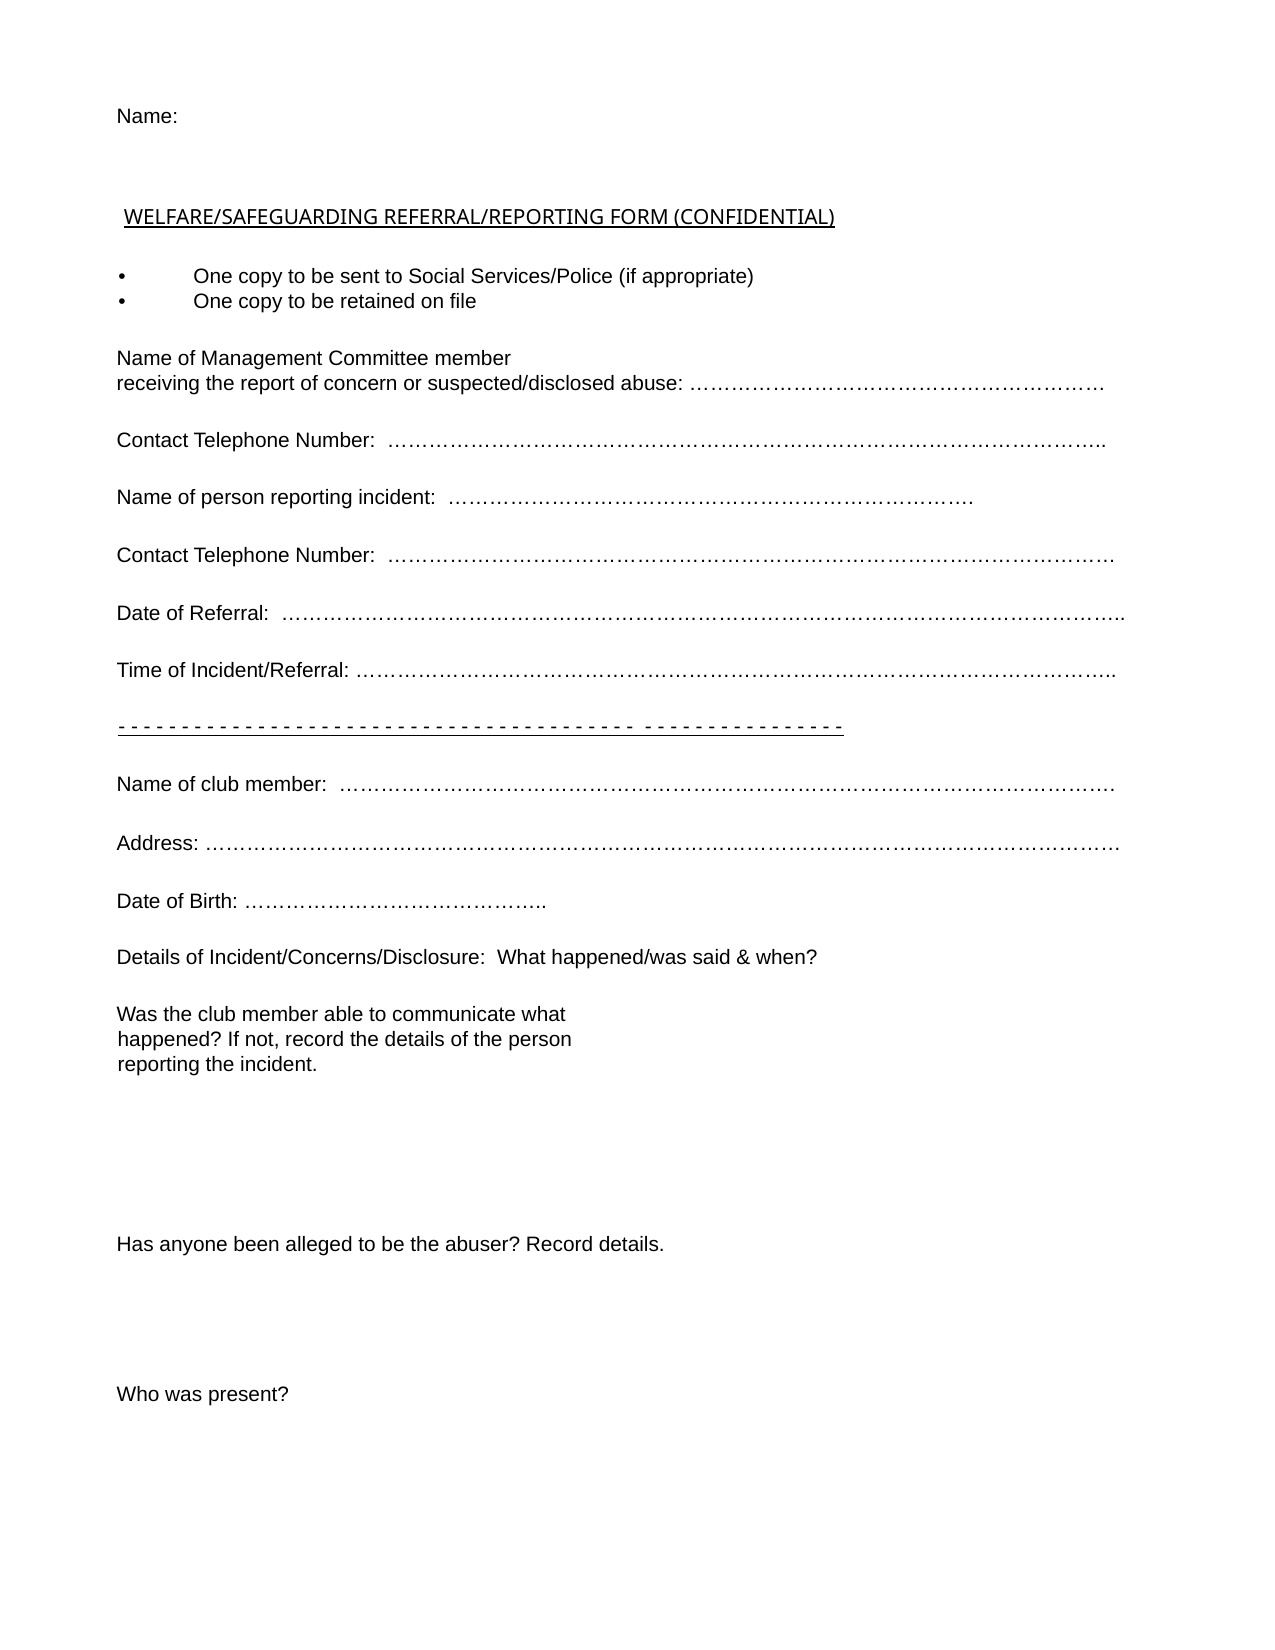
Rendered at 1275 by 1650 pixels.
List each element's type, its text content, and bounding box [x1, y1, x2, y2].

text WELFARE/SAFEGUARDING REFERRAL/REPORTING FORM (CONFIDENTIAL) [118, 202, 1167, 230]
text Name of Management Committee member [116, 346, 1167, 369]
list One copy to be sent to Social Services/Police (if appropriate) [118, 264, 1167, 288]
text Address: …………………………………………………………………………………………………………………… [116, 831, 1167, 854]
text Contact Telephone Number: ………………………………………………………………………………………….. [116, 428, 1167, 452]
text Name of club member: …………………………………………………………………………………………………. [116, 772, 1167, 796]
text Has anyone been alleged to be the abuser? Record details. [116, 1232, 1167, 1256]
subtitle - - - - - - - - - - - - - - - - - - - - - - - - - - - - - - - - - - - - - - - - - - - - - - - - - - - - - - - - - [118, 714, 1167, 738]
text Name of person reporting incident: …………………………………………………………………. [116, 485, 1167, 509]
text Name: [116, 104, 1167, 128]
text receiving the report of concern or suspected/disclosed abuse: …………………………………………………… [116, 371, 1167, 395]
text Who was present? [116, 1381, 1167, 1405]
list One copy to be retained on file [118, 289, 1167, 313]
text Details of Incident/Concerns/Disclosure: What happened/was said & when? [116, 945, 1167, 969]
text Time of Incident/Referral: ……………………………………………………………………………………………….. [116, 658, 1167, 682]
text Contact Telephone Number: …………………………………………………………………………………………… [116, 542, 1167, 566]
text Was the club member able to communicate what happened? If not, record the details of the person reporting the incident. [116, 1002, 588, 1075]
text Date of Birth: …………………………………….. [116, 889, 1167, 913]
text Date of Referral: ………………………………………………………………………………………………………….. [116, 600, 1167, 624]
